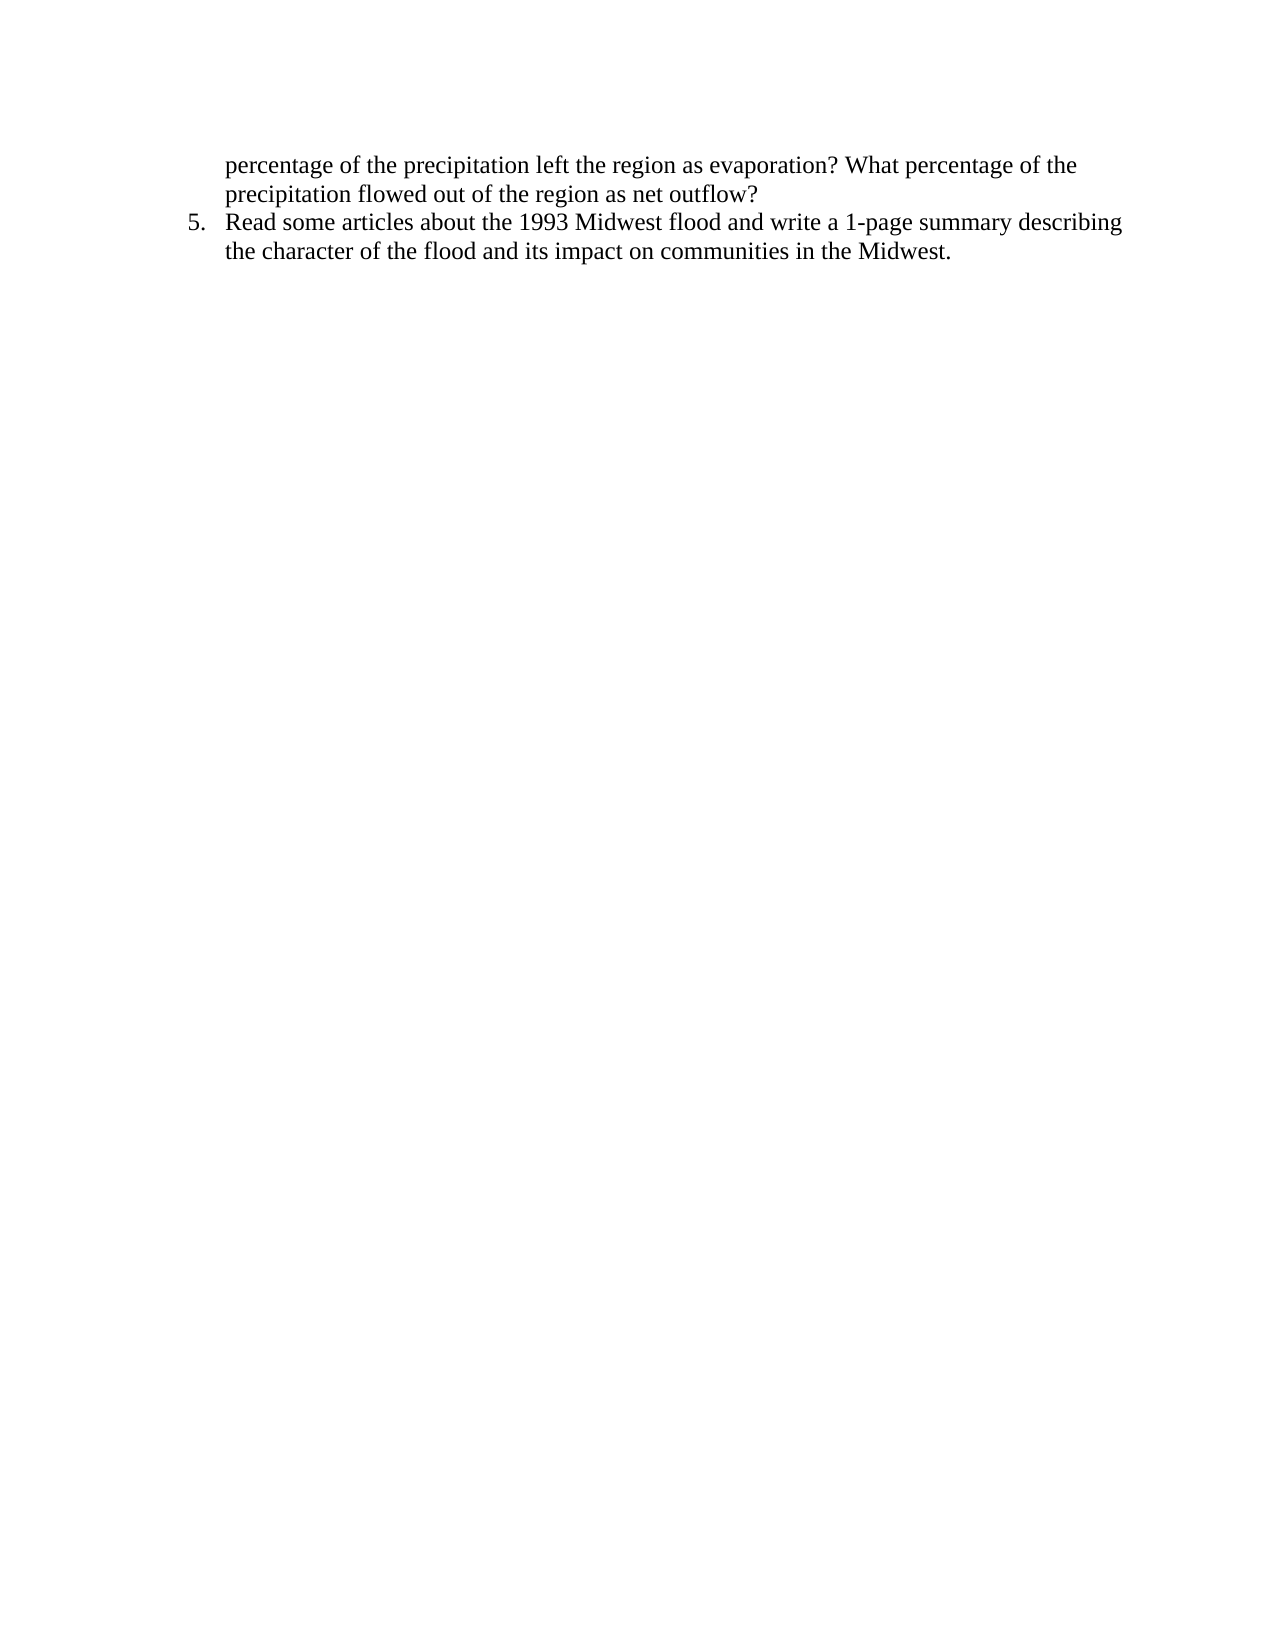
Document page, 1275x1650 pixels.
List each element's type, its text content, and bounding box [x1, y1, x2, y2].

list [187, 150, 1125, 207]
list Read some articles about the 1993 Midwest flood and write a 1-page summary describing the character of the flood and its impact on communities in the Midwest. [187, 207, 1125, 265]
